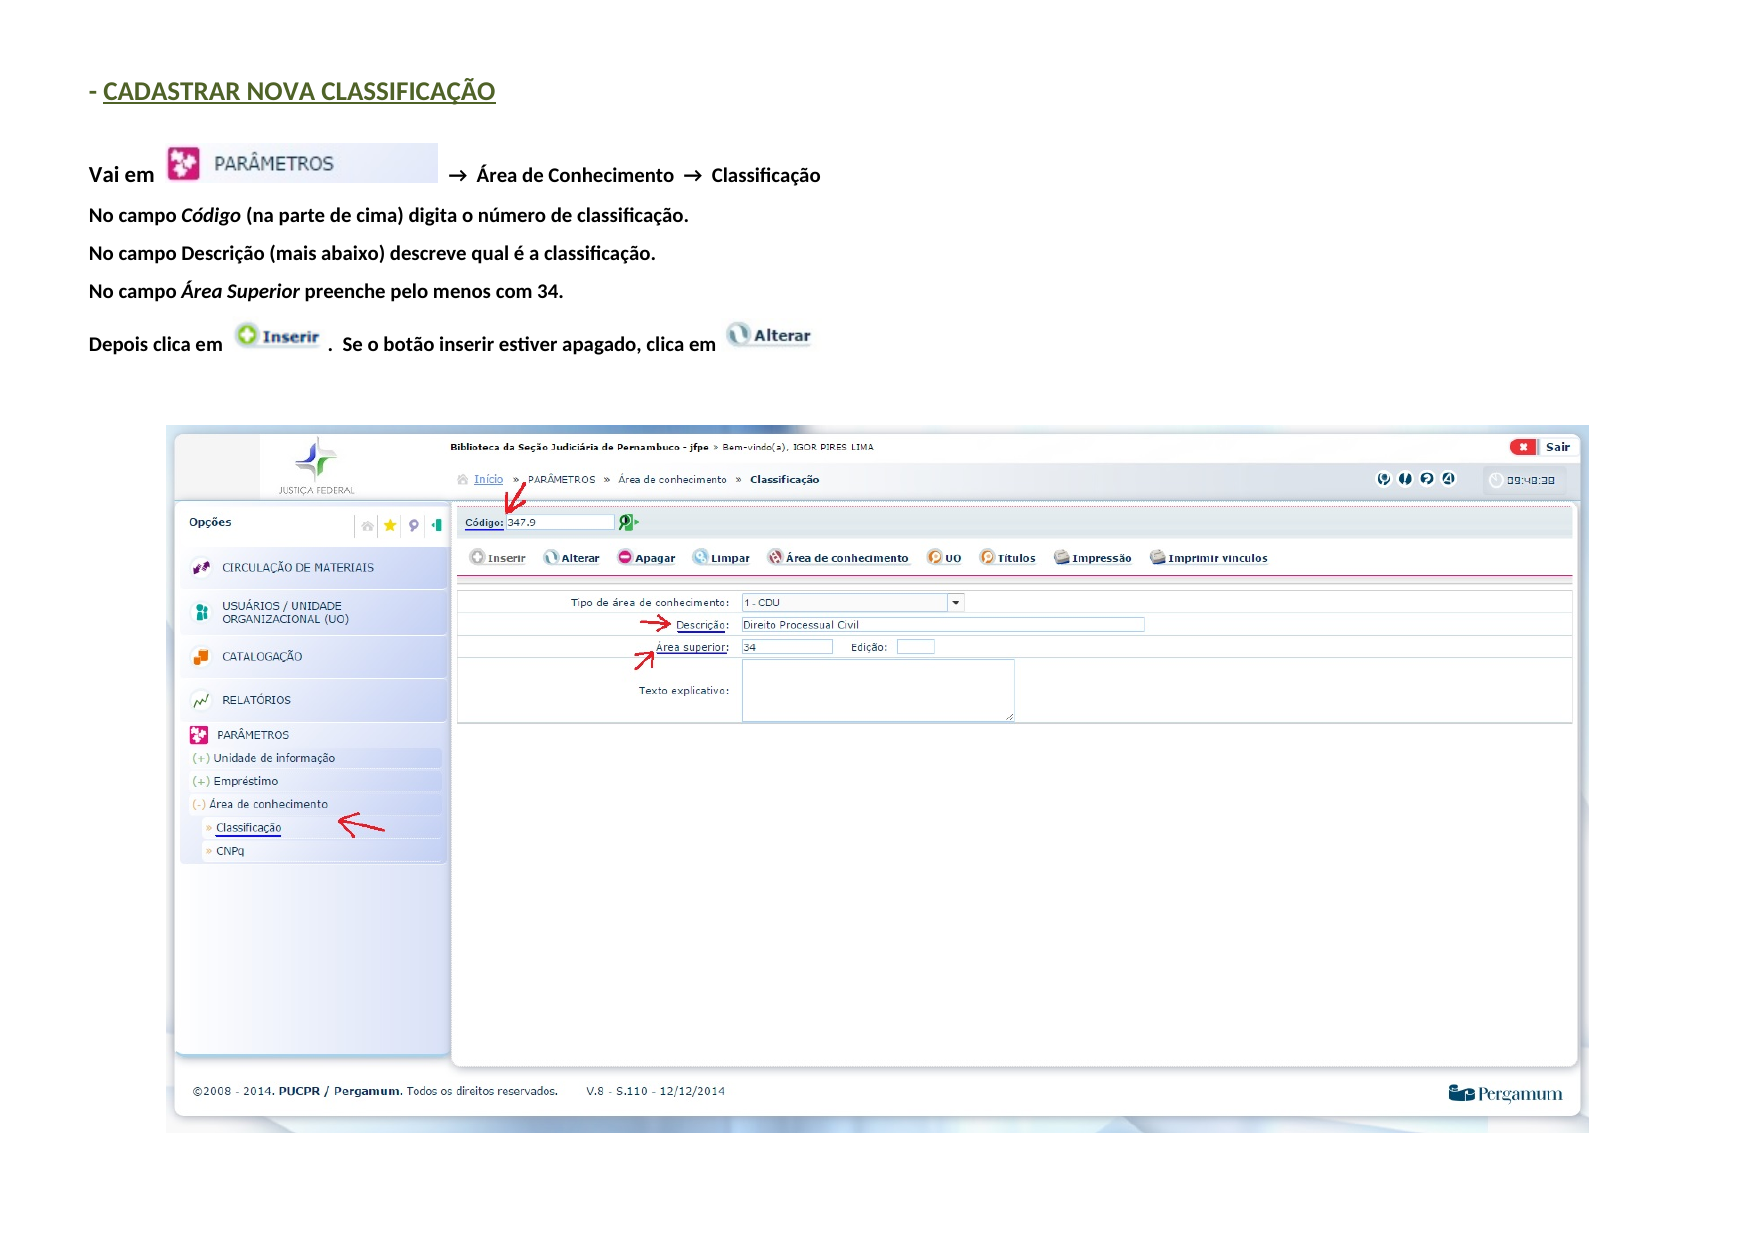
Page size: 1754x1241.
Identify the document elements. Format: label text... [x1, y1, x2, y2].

picture [721, 318, 822, 352]
text No campo Descrição (mais abaixo) descreve qual é a classificação. [89, 240, 1654, 266]
text - CADASTRAR NOVA CLASSIFICAÇÃO [89, 74, 1654, 107]
picture [232, 316, 328, 352]
picture [166, 425, 1589, 1133]
text Depois clica em . Se o botão inserir estiver apagado, clica em [89, 317, 1654, 357]
text No campo Área Superior preenche pelo menos com 34. [89, 278, 1654, 304]
picture [165, 143, 438, 183]
text Vai em → Área de Conhecimento → Classificação [89, 144, 1654, 188]
text No campo Código (na parte de cima) digita o número de classificação. [89, 202, 1654, 228]
